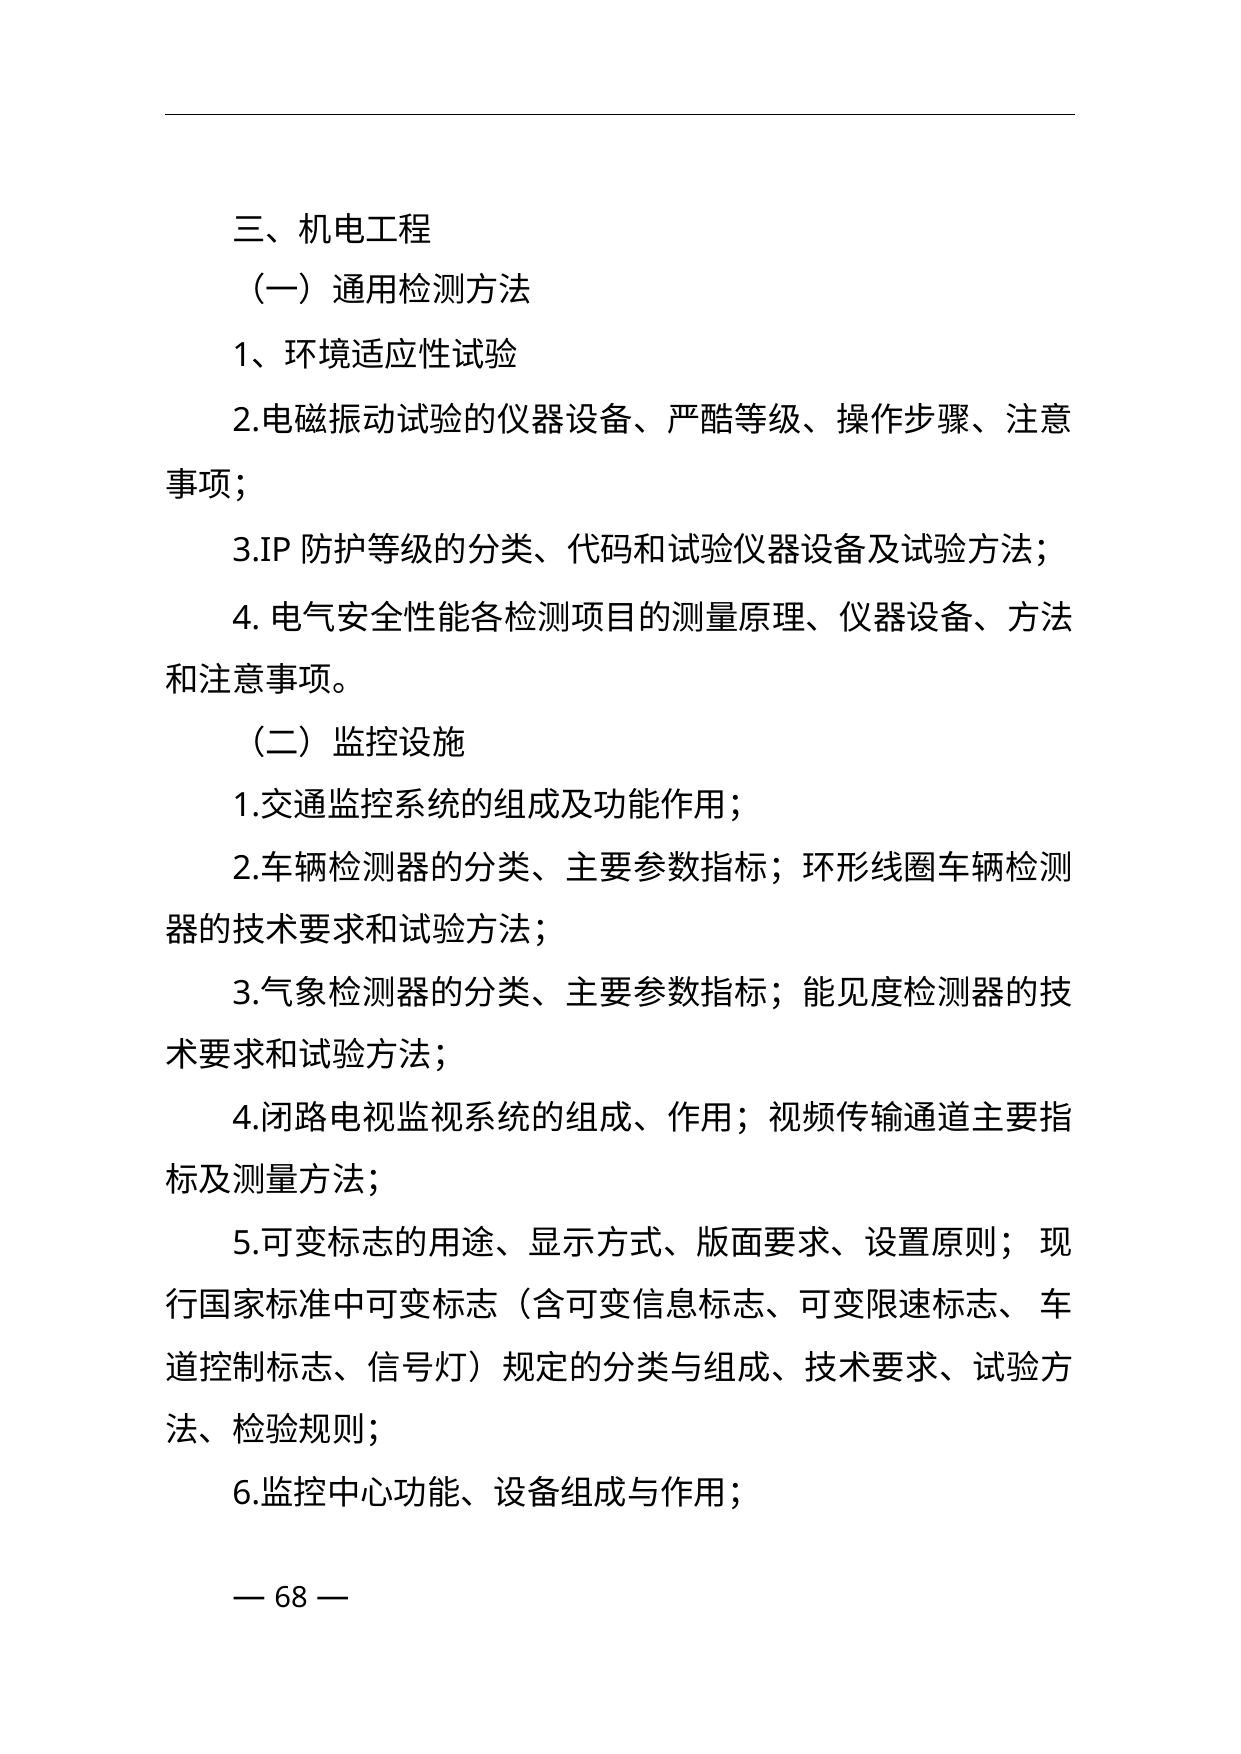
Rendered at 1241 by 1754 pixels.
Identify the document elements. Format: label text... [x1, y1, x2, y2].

text （一）通用检测方法 [165, 254, 1075, 319]
text 6.监控中心功能、设备组成与作用； [165, 1454, 1075, 1517]
text （二）监控设施 [165, 704, 1075, 767]
text 3.气象检测器的分类、主要参数指标；能见度检测器的技术要求和试验方法； [165, 954, 1075, 1079]
text 2.电磁振动试验的仪器设备、严酷等级、操作步骤、注意事项； [165, 384, 1075, 514]
text 4. 电气安全性能各检测项目的测量原理、仪器设备、方法和注意事项。 [165, 579, 1075, 704]
text 4.闭路电视监视系统的组成、作用；视频传输通道主要指标及测量方法； [165, 1079, 1075, 1204]
text 2.车辆检测器的分类、主要参数指标；环形线圈车辆检测器的技术要求和试验方法； [165, 829, 1075, 954]
text 3.IP 防护等级的分类、代码和试验仪器设备及试验方法； [165, 514, 1075, 579]
text 1、环境适应性试验 [165, 319, 1075, 384]
text 1.交通监控系统的组成及功能作用； [165, 767, 1075, 829]
text 5.可变标志的用途、显示方式、版面要求、设置原则； 现行国家标准中可变标志（含可变信息标志、可变限速标志、 车道控制标志、信号灯）规定的分类与组成、技术要求、试验方法、检验规则； [165, 1204, 1075, 1454]
text 三、机电工程 [165, 192, 1075, 254]
